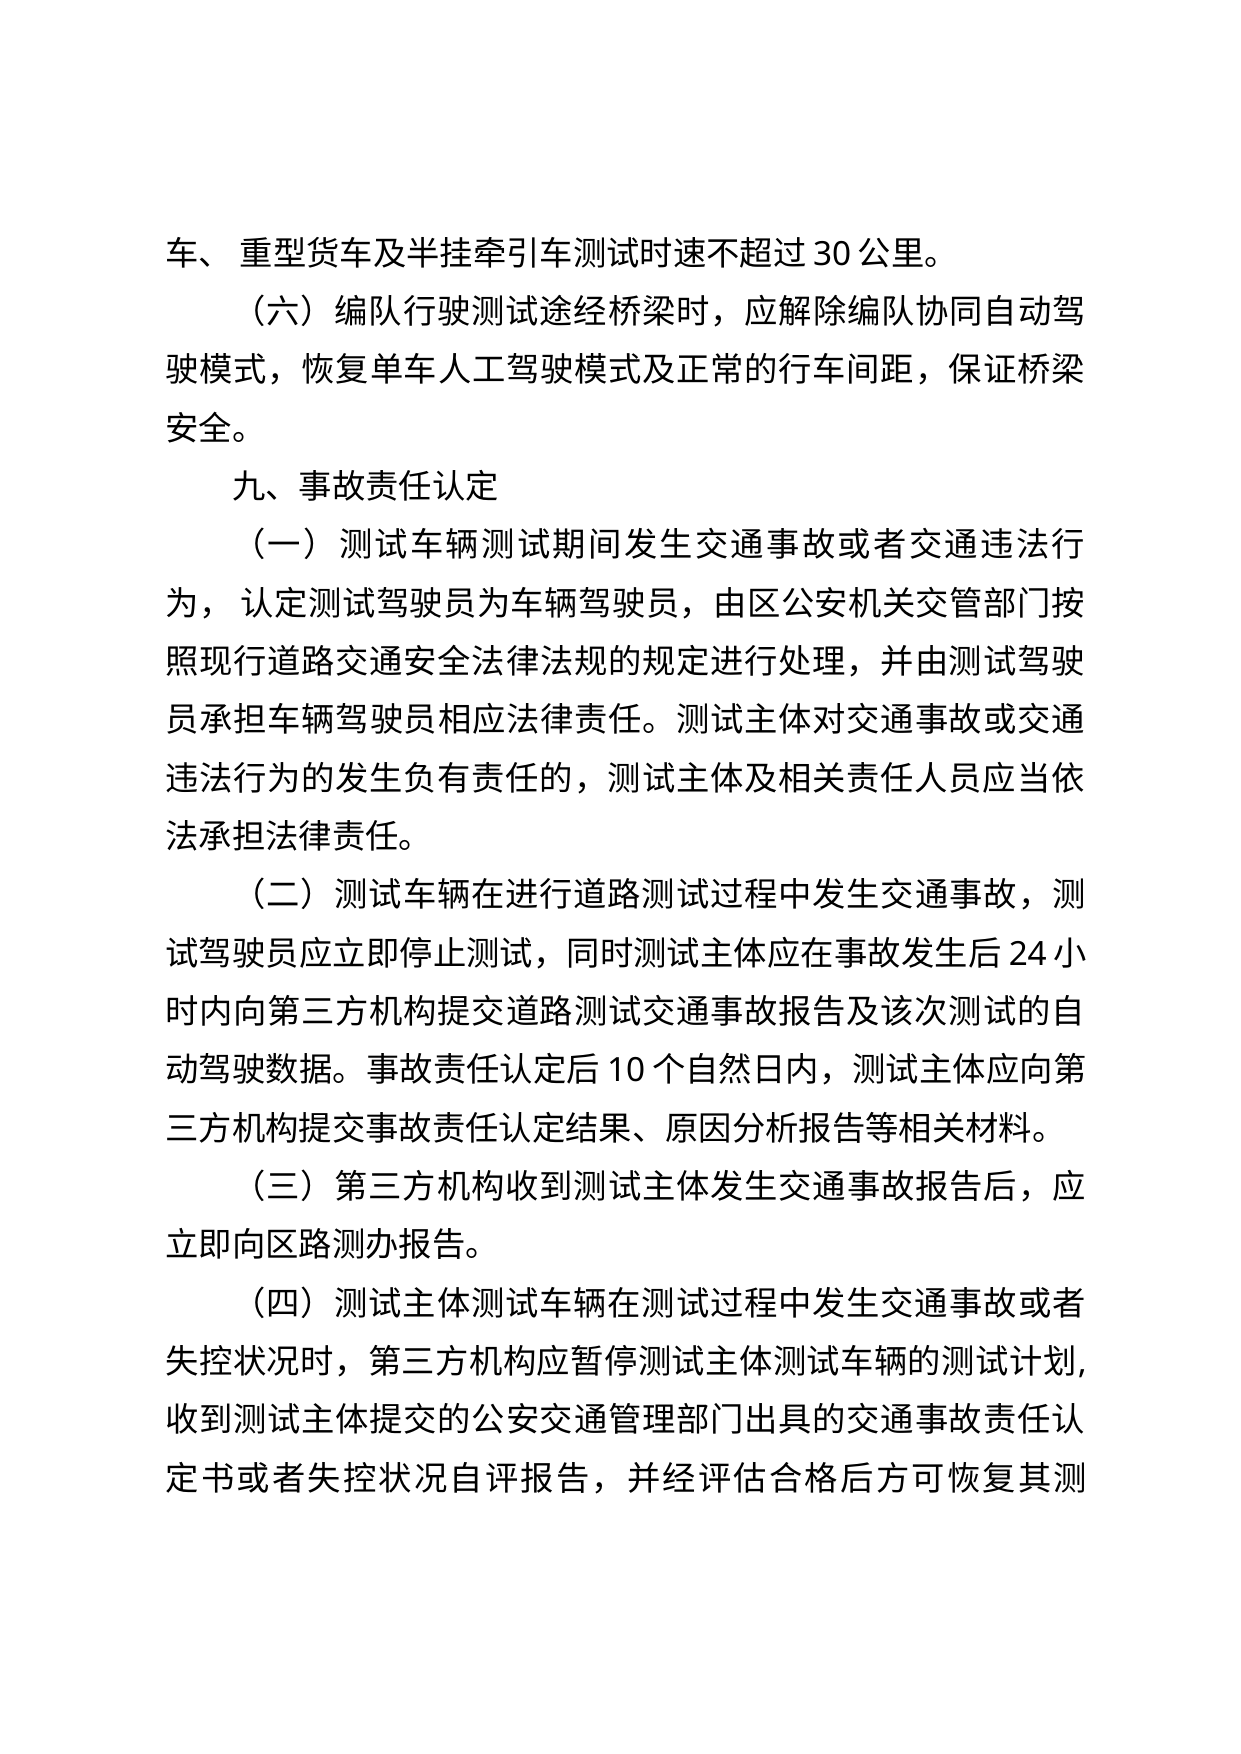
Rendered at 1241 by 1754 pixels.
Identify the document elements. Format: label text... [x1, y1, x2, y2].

text （三）第三方机构收到测试主体发生交通事故报告后，应立即向区路测办报告。 [165, 1152, 1087, 1268]
text （二）测试车辆在进行道路测试过程中发生交通事故，测试驾驶员应立即停止测试，同时测试主体应在事故发生后24小时内向第三方机构提交道路测试交通事故报告及该次测试的自动驾驶数据。事故责任认定后10个自然日内，测试主体应向第三方机构提交事故责任认定结果、原因分析报告等相关材料。 [165, 860, 1087, 1152]
text 九、事故责任认定 [165, 452, 1087, 510]
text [165, 1268, 1087, 1502]
text （一）测试车辆测试期间发生交通事故或者交通违法行为， 认定测试驾驶员为车辆驾驶员，由区公安机关交管部门按照现行道路交通安全法律法规的规定进行处理，并由测试驾驶员承担车辆驾驶员相应法律责任。测试主体对交通事故或交通违法行为的发生负有责任的，测试主体及相关责任人员应当依法承担法律责任。 [165, 510, 1087, 860]
text （六）编队行驶测试途经桥梁时，应解除编队协同自动驾 驶模式，恢复单车人工驾驶模式及正常的行车间距，保证桥梁 安全。 [165, 277, 1087, 452]
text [165, 218, 1087, 277]
